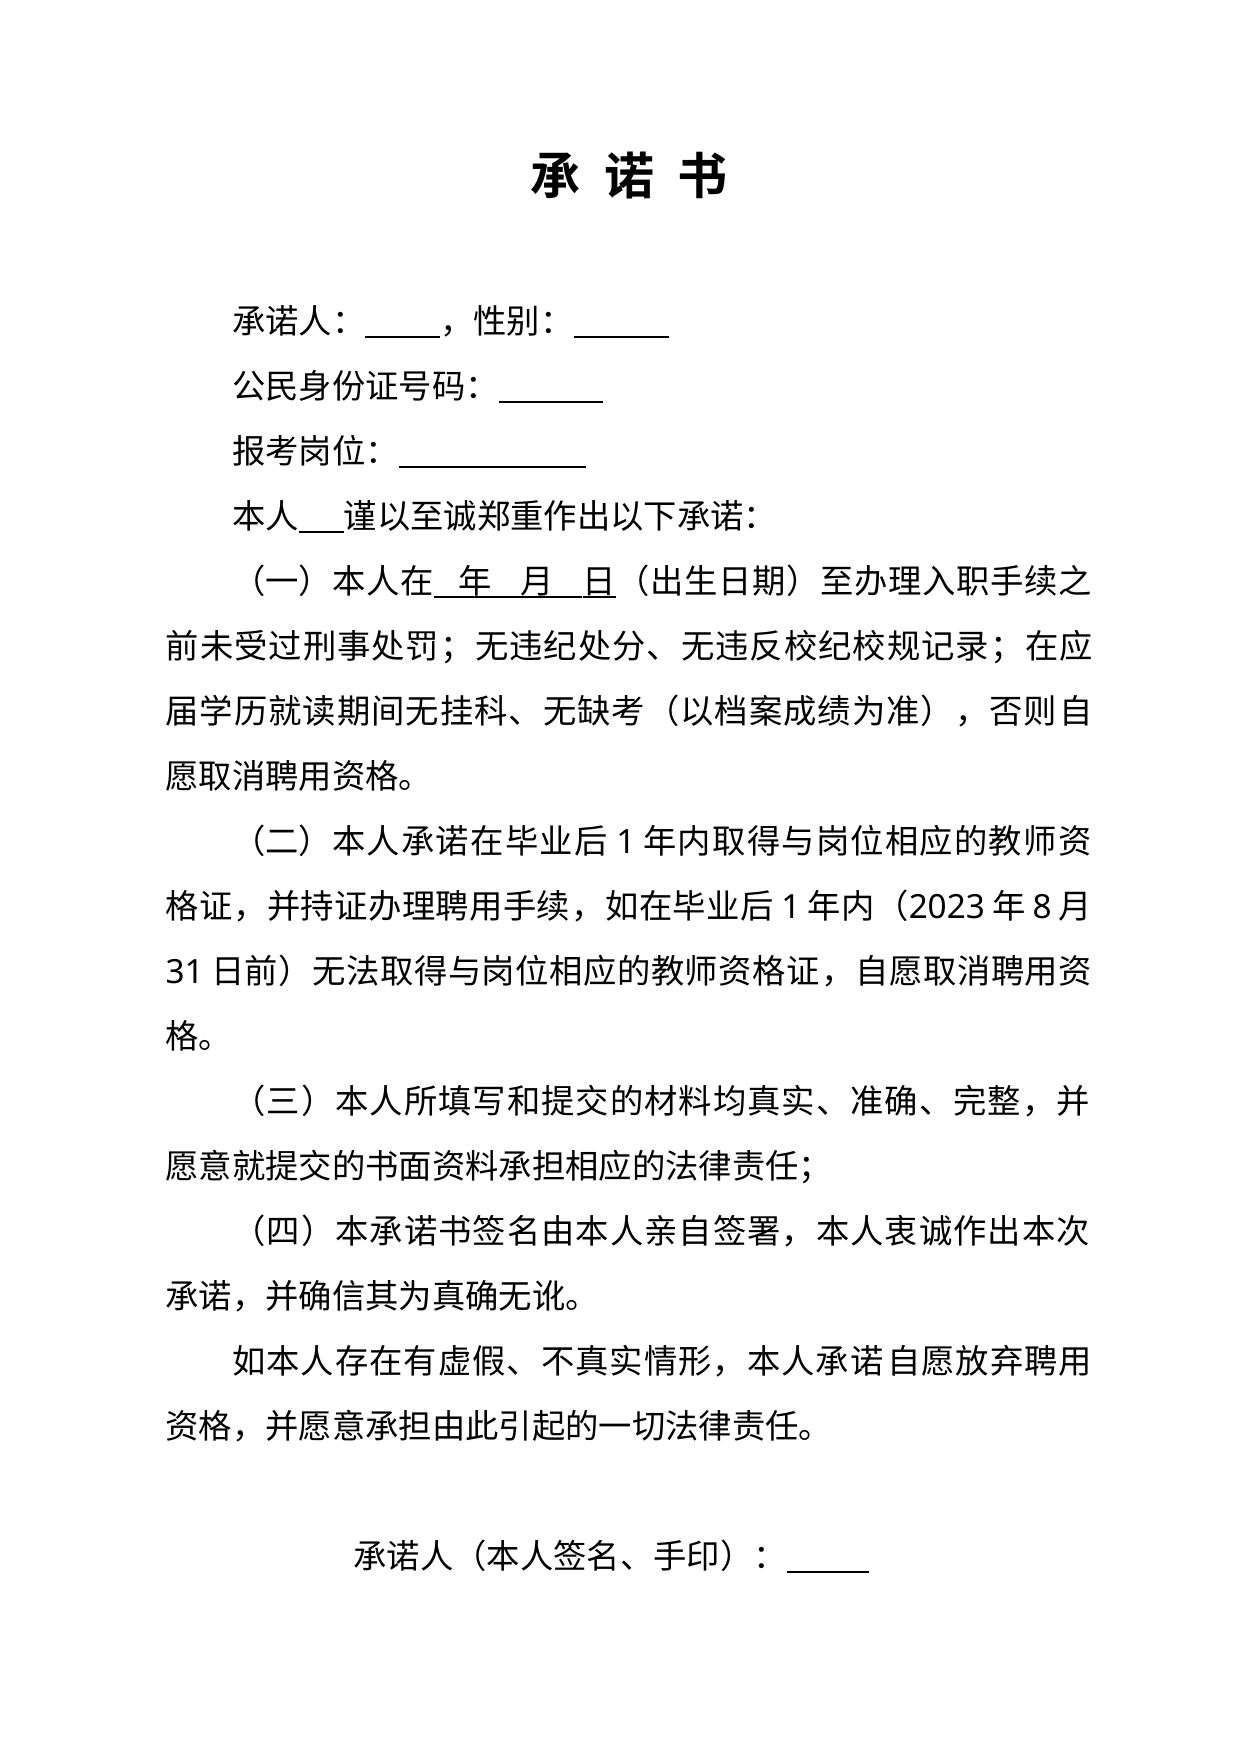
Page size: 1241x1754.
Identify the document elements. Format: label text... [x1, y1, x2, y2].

text 公民身份证号码： [165, 351, 1092, 416]
text 承诺人： ，性别： [165, 286, 1092, 351]
text 本人 谨以至诚郑重作出以下承诺： [165, 481, 1092, 546]
text 承 诺 书 [165, 124, 1092, 221]
list 本人承诺在毕业后1年内取得与岗位相应的教师资格证，并持证办理聘用手续，如在毕业后1年内（2023年8月31日前）无法取得与岗位相应的教师资格证，自愿取消聘用资格。 [165, 806, 1092, 1066]
text 如本人存在有虚假、不真实情形，本人承诺自愿放弃聘用资格，并愿意承担由此引起的一切法律责任。 [165, 1326, 1092, 1456]
text 报考岗位： [165, 416, 1092, 481]
text （四）本承诺书签名由本人亲自签署，本人衷诚作出本次承诺，并确信其为真确无讹。 [165, 1196, 1092, 1326]
text 承诺人（本人签名、手印）： [165, 1521, 1092, 1586]
text （三）本人所填写和提交的材料均真实、准确、完整，并愿意就提交的书面资料承担相应的法律责任； [165, 1066, 1092, 1196]
list 本人在 年 月 日（出生日期）至办理入职手续之前未受过刑事处罚；无违纪处分、无违反校纪校规记录；在应届学历就读期间无挂科、无缺考（以档案成绩为准），否则自愿取消聘用资格。 [165, 546, 1092, 806]
